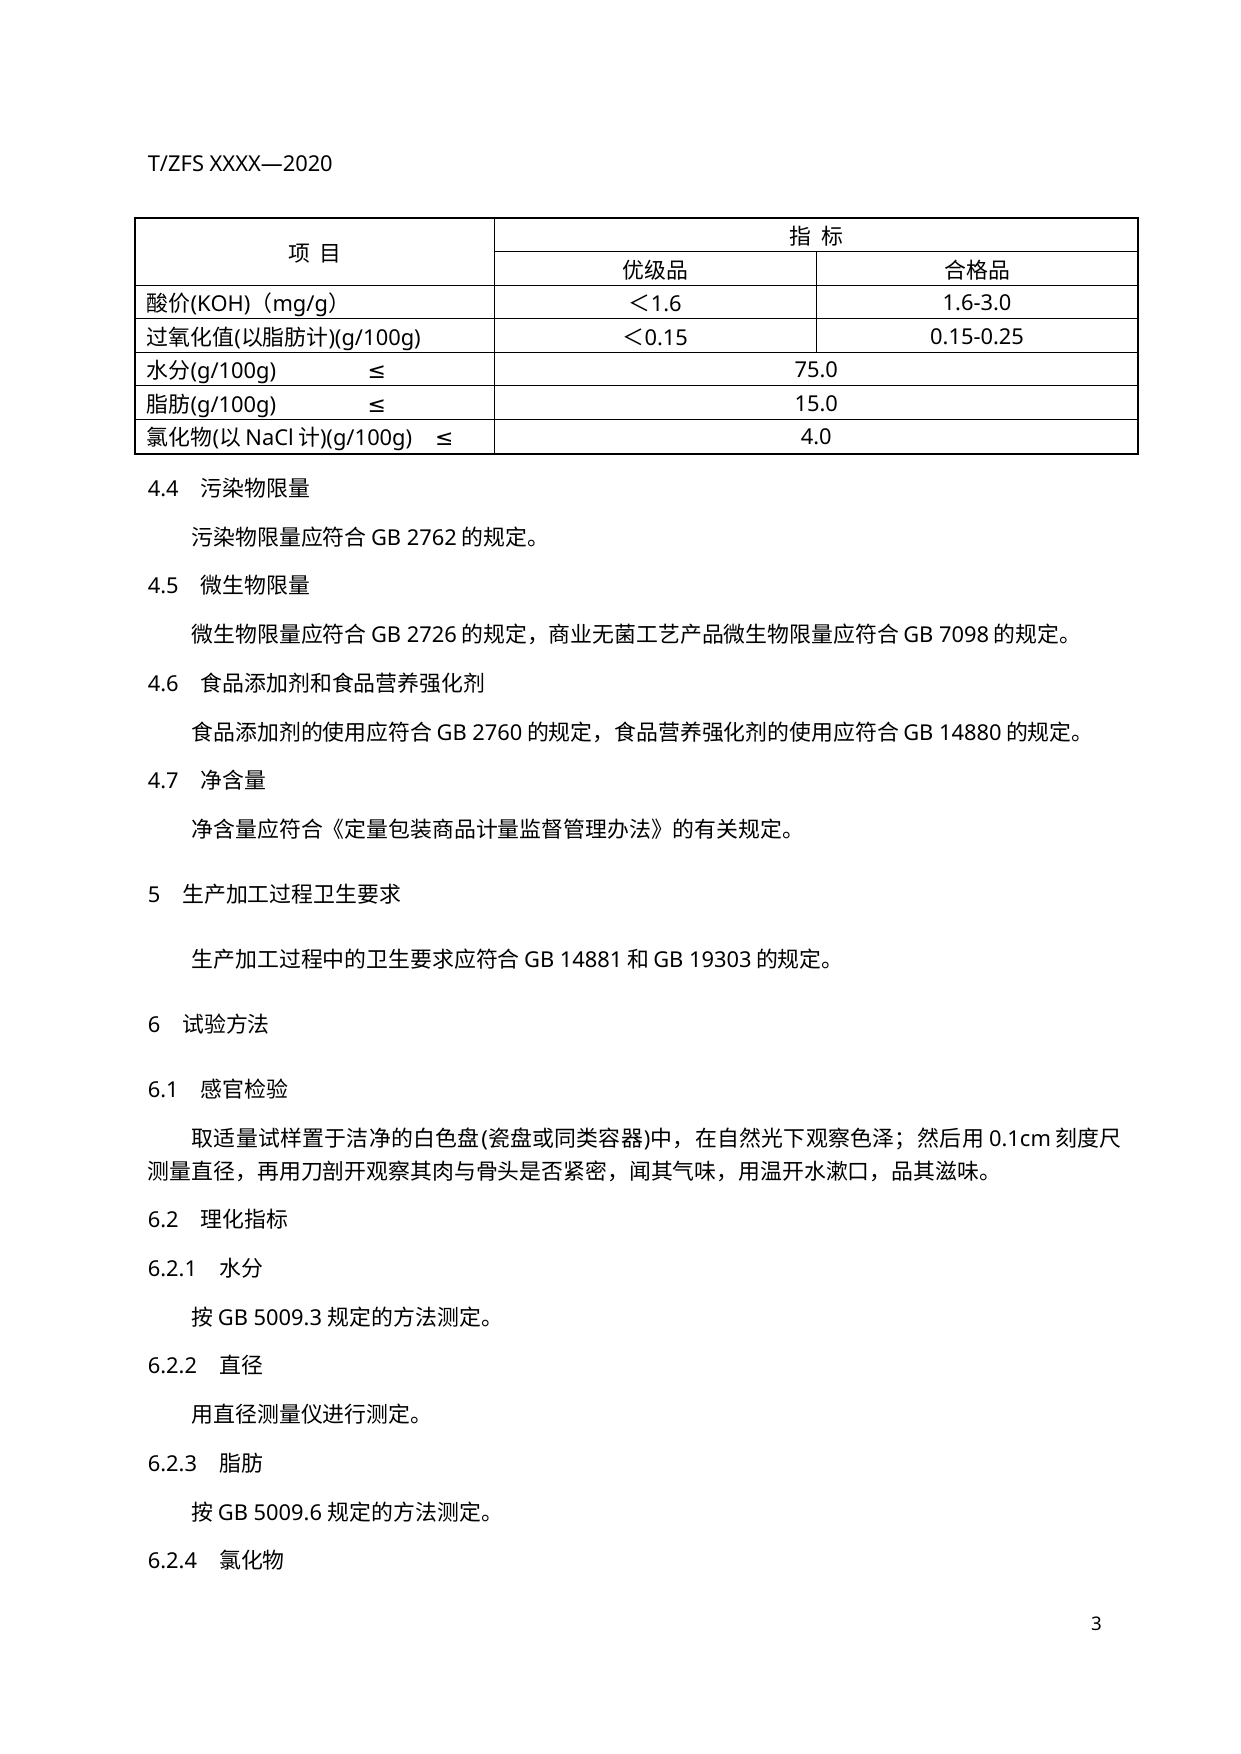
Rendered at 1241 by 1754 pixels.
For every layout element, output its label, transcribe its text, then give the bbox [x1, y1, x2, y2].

table_cell 脂肪(g/100g) ≤ [136, 386, 494, 419]
text 微生物限量 [148, 568, 1122, 601]
table_cell 水分(g/100g) ≤ [136, 353, 494, 385]
text 氯化物 [148, 1543, 1122, 1576]
table_cell 75.0 [495, 353, 1137, 385]
table_cell ＜0.15 [495, 319, 816, 352]
table_header 指 标 [495, 219, 1137, 251]
text 污染物限量 [148, 471, 1122, 503]
table_cell 过氧化值(以脂肪计)(g/100g) [136, 319, 494, 352]
text 净含量应符合《定量包装商品计量监督管理办法》的有关规定。 [148, 812, 1122, 844]
text 污染物限量应符合GB 2762的规定。 [148, 519, 1122, 552]
text 生产加工过程中的卫生要求应符合GB 14881和GB 19303的规定。 [148, 942, 1122, 974]
table_cell 15.0 [495, 386, 1137, 419]
table_cell 0.15-0.25 [817, 319, 1137, 352]
table_header 项 目 [136, 219, 494, 285]
text 感官检验 [148, 1072, 1122, 1104]
table_cell 氯化物(以NaCl计)(g/100g) ≤ [136, 420, 494, 452]
text 食品添加剂和食品营养强化剂 [148, 666, 1122, 698]
text 微生物限量应符合GB 2726的规定，商业无菌工艺产品微生物限量应符合GB 7098的规定。 [148, 617, 1122, 649]
table_cell 优级品 [495, 252, 816, 285]
text 按GB 5009.3 规定的方法测定。 [148, 1299, 1122, 1332]
text 生产加工过程卫生要求 [148, 877, 1122, 909]
text 理化指标 [148, 1202, 1122, 1234]
text 食品添加剂的使用应符合GB 2760的规定，食品营养强化剂的使用应符合GB 14880的规定。 [148, 714, 1122, 747]
text 按GB 5009.6 规定的方法测定。 [148, 1494, 1122, 1527]
table_cell ＜1.6 [495, 286, 816, 318]
table_cell 酸价(KOH)（mg/g） [136, 286, 494, 318]
text 用直径测量仪进行测定。 [148, 1397, 1122, 1429]
text 取适量试样置于洁净的白色盘(瓷盘或同类容器)中，在自然光下观察色泽；然后用0.1cm刻度尺测量直径，再用刀剖开观察其肉与骨头是否紧密，闻其气味，用温开水漱口，品其滋味。 [148, 1121, 1122, 1186]
text 脂肪 [148, 1446, 1122, 1478]
text 水分 [148, 1251, 1122, 1283]
table_cell 4.0 [495, 420, 1137, 452]
text 直径 [148, 1348, 1122, 1381]
table_cell 合格品 [817, 252, 1137, 285]
text 净含量 [148, 763, 1122, 796]
text 试验方法 [148, 1007, 1122, 1039]
table_cell 1.6-3.0 [817, 286, 1137, 318]
